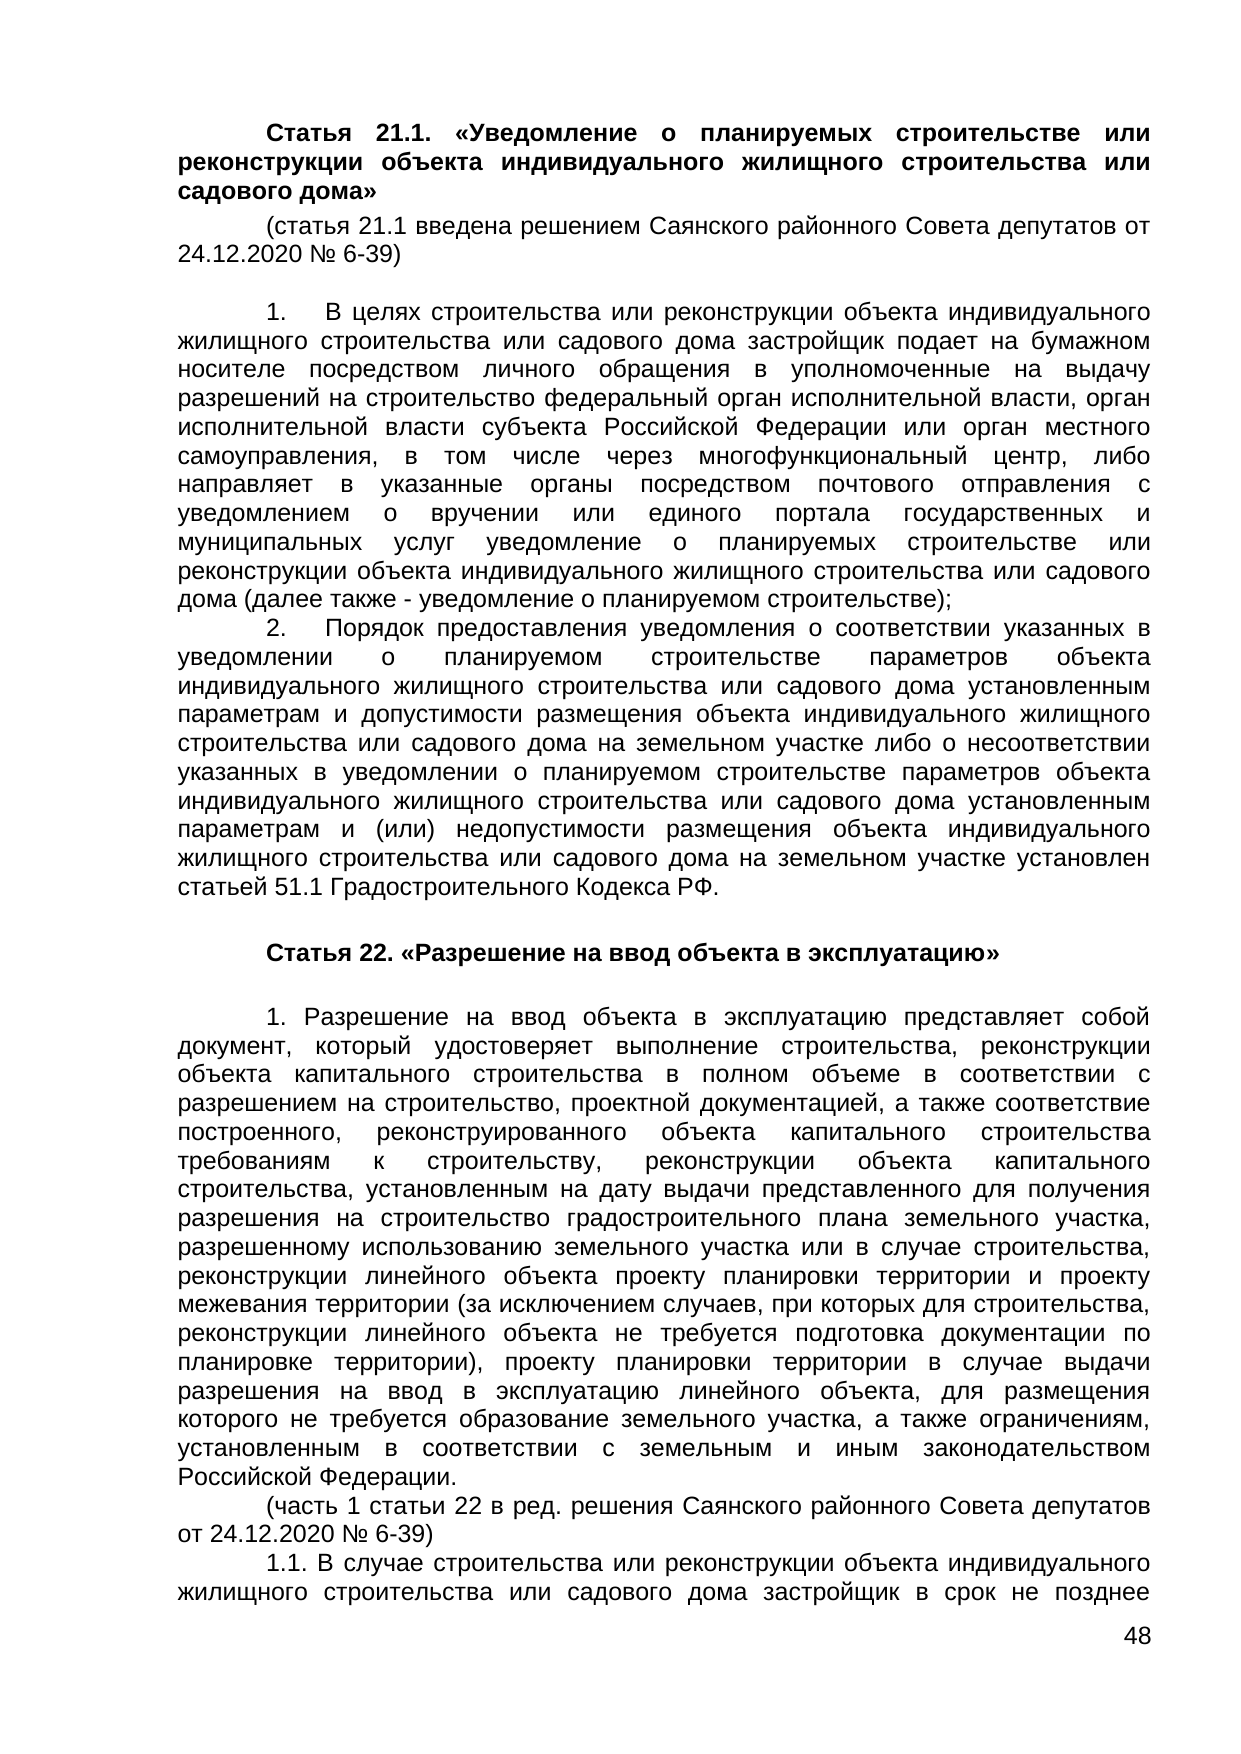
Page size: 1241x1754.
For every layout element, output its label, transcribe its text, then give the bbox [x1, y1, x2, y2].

list В целях строительства или реконструкции объекта индивидуального жилищного строительства или садового дома застройщик подает на бумажном носителе посредством личного обращения в уполномоченные на выдачу разрешений на строительство федеральный орган исполнительной власти, орган исполнительной власти субъекта Российской Федерации или орган местного самоуправления, в том числе через многофункциональный центр, либо направляет в указанные органы посредством почтового отправления с уведомлением о вручении или единого портала государственных и муниципальных услуг уведомление о планируемых строительстве или реконструкции объекта индивидуального жилищного строительства или садового дома (далее также - уведомление о планируемом строительстве); [177, 297, 1152, 613]
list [177, 1548, 1152, 1606]
text (часть 1 статьи 22 в ред. решения Саянского районного Совета депутатов от 24.12.2020 № 6-39) [177, 1491, 1152, 1548]
list Порядок предоставления уведомления о соответствии указанных в уведомлении о планируемом строительстве параметров объекта индивидуального жилищного строительства или садового дома установленным параметрам и допустимости размещения объекта индивидуального жилищного строительства или садового дома на земельном участке либо о несоответствии указанных в уведомлении о планируемом строительстве параметров объекта индивидуального жилищного строительства или садового дома установленным параметрам и (или) недопустимости размещения объекта индивидуального жилищного строительства или садового дома на земельном участке установлен статьей 51.1 Градостроительного Кодекса РФ. [177, 613, 1152, 901]
subtitle Статья 21.1. «Уведомление о планируемых строительстве или реконструкции объекта индивидуального жилищного строительства или садового дома» [177, 118, 1152, 204]
text 1. Разрешение на ввод объекта в эксплуатацию представляет собой документ, который удостоверяет выполнение строительства, реконструкции объекта капитального строительства в полном объеме в соответствии с разрешением на строительство, проектной документацией, а также соответствие построенного, реконструированного объекта капитального строительства требованиям к строительству, реконструкции объекта капитального строительства, установленным на дату выдачи представленного для получения разрешения на строительство градостроительного плана земельного участка, разрешенному использованию земельного участка или в случае строительства, реконструкции линейного объекта проекту планировки территории и проекту межевания территории (за исключением случаев, при которых для строительства, реконструкции линейного объекта не требуется подготовка документации по планировке территории), проекту планировки территории в случае выдачи разрешения на ввод в эксплуатацию линейного объекта, для размещения которого не требуется образование земельного участка, а также ограничениям, установленным в соответствии с земельным и иным законодательством Российской Федерации. [177, 1002, 1152, 1491]
text (статья 21.1 введена решением Саянского районного Совета депутатов от 24.12.2020 № 6-39) [177, 211, 1152, 268]
subtitle Статья 22. «Разрешение на ввод объекта в эксплуатацию» [177, 938, 1152, 967]
